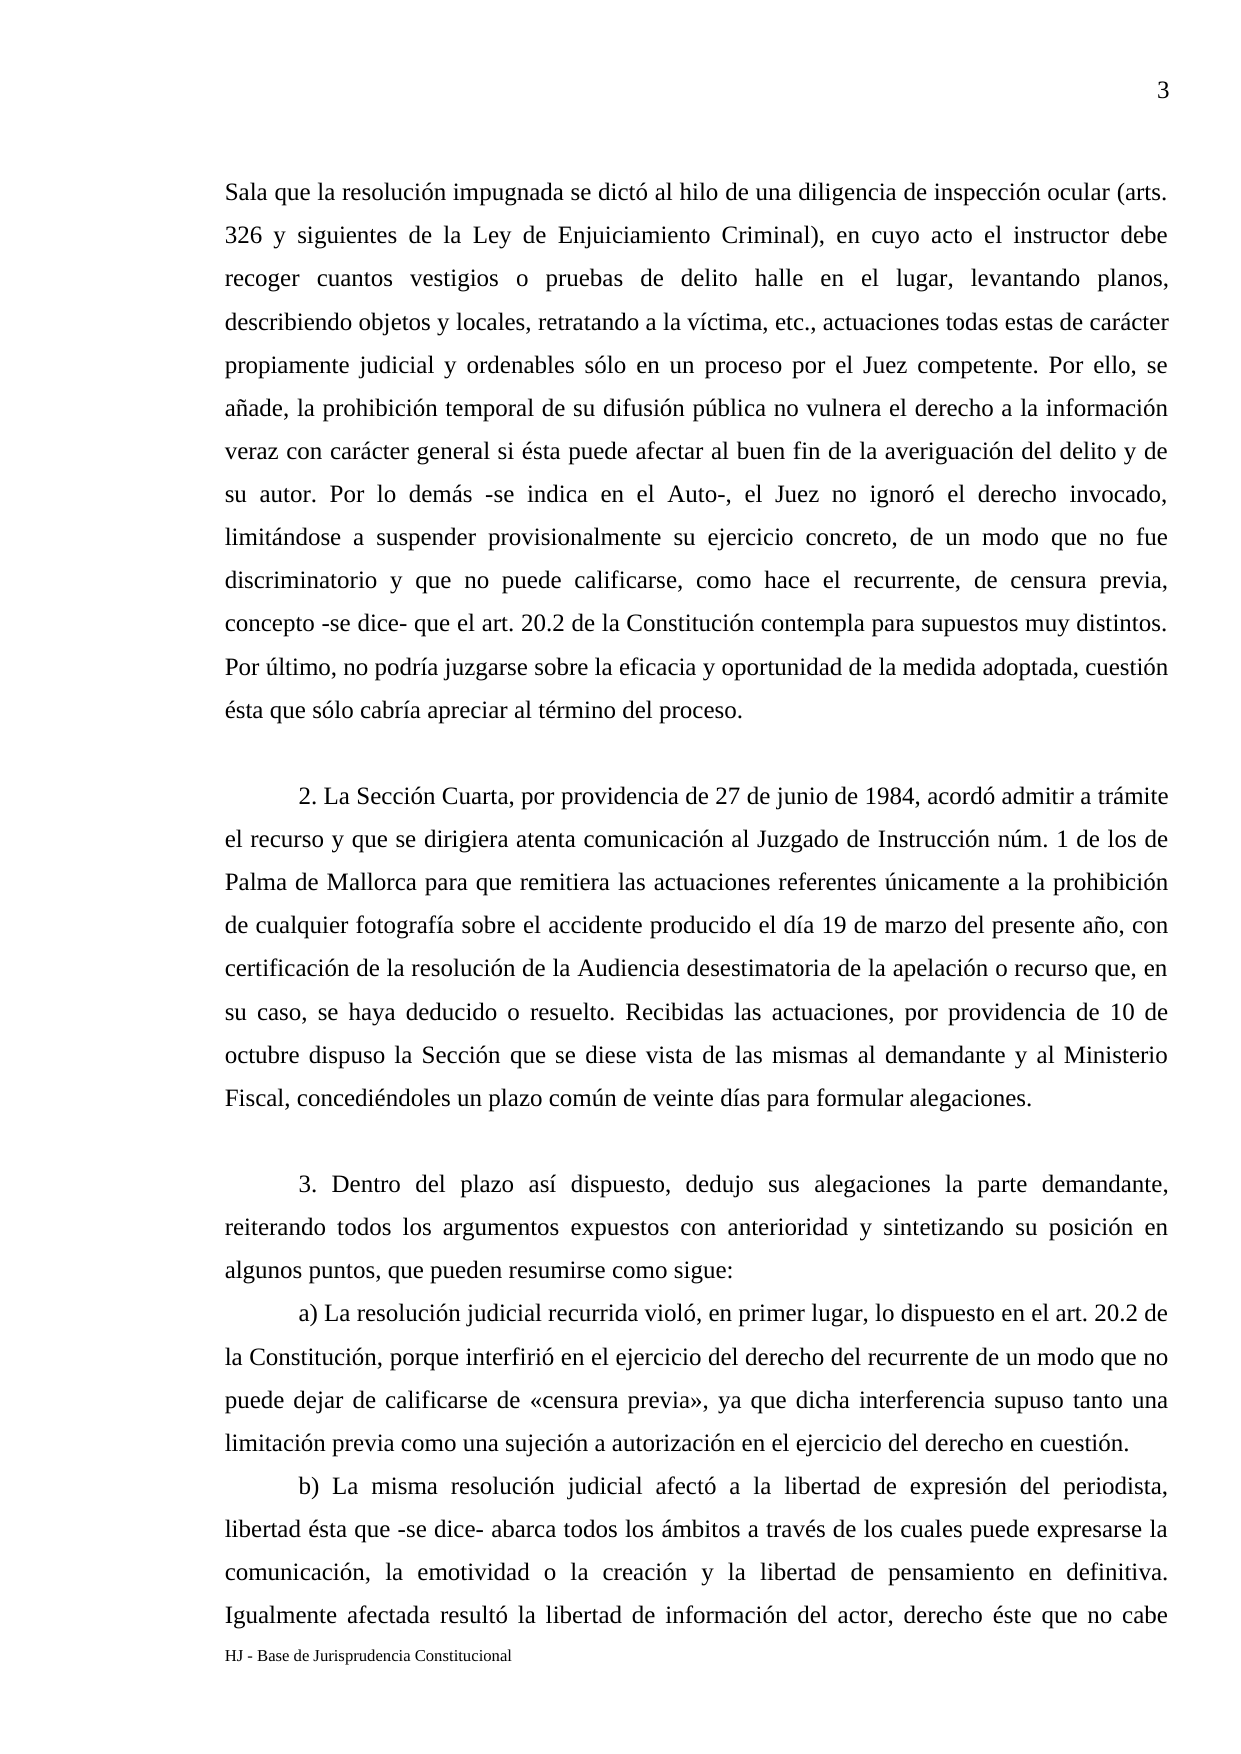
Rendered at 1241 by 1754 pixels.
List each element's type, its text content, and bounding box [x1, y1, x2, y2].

text 2. La Sección Cuarta, por providencia de 27 de junio de 1984, acordó admitir a trámite el recurso y que se dirigiera atenta comunicación al Juzgado de Instrucción núm. 1 de los de Palma de Mallorca para que remitiera las actuaciones referentes únicamente a la prohibición de cualquier fotografía sobre el accidente producido el día 19 de marzo del presente año, con certificación de la resolución de la Audiencia desestimatoria de la apelación o recurso que, en su caso, se haya deducido o resuelto. Recibidas las actuaciones, por providencia de 10 de octubre dispuso la Sección que se diese vista de las mismas al demandante y al Ministerio Fiscal, concediéndoles un plazo común de veinte días para formular alegaciones. [224, 781, 1169, 1112]
text a) La resolución judicial recurrida violó, en primer lugar, lo dispuesto en el art. 20.2 de la Constitución, porque interfirió en el ejercicio del derecho del recurrente de un modo que no puede dejar de calificarse de «censura previa», ya que dicha interferencia supuso tanto una limitación previa como una sujeción a autorización en el ejercicio del derecho en cuestión. [224, 1298, 1169, 1457]
text 3. Dentro del plazo así dispuesto, dedujo sus alegaciones la parte demandante, reiterando todos los argumentos expuestos con anterioridad y sintetizando su posición en algunos puntos, que pueden resumirse como sigue: [224, 1169, 1169, 1284]
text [224, 177, 1169, 723]
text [224, 1471, 1169, 1629]
